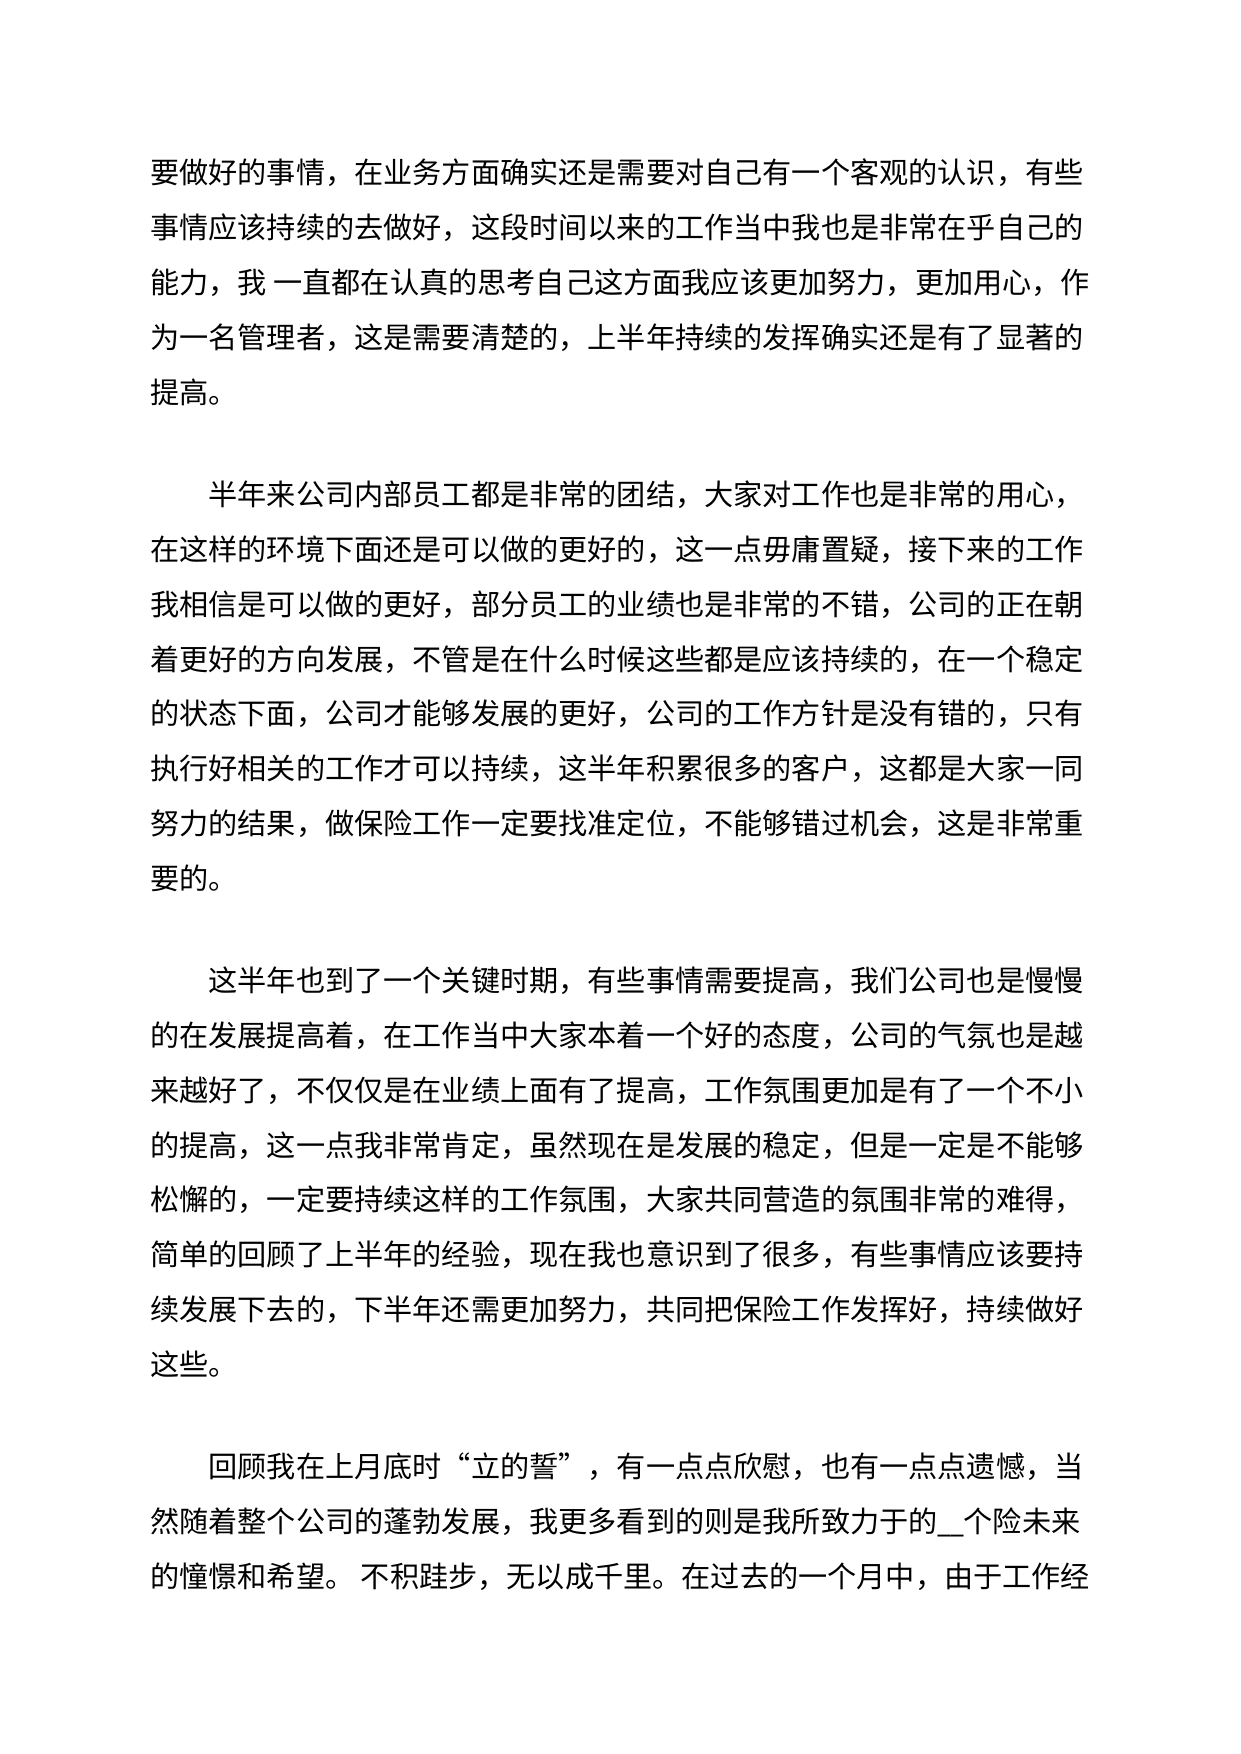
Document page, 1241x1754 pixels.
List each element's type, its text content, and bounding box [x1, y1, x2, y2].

text 这半年也到了一个关键时期，有些事情需要提高，我们公司也是慢慢的在发展提高着，在工作当中大家本着一个好的态度，公司的气氛也是越来越好了，不仅仅是在业绩上面有了提高，工作氛围更加是有了一个不小的提高，这一点我非常肯定，虽然现在是发展的稳定，但是一定是不能够松懈的，一定要持续这样的工作氛围，大家共同营造的氛围非常的难得，简单的回顾了上半年的经验，现在我也意识到了很多，有些事情应该要持续发展下去的，下半年还需更加努力，共同把保险工作发挥好，持续做好这些。 [150, 957, 1090, 1384]
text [150, 1443, 1090, 1596]
text 半年来公司内部员工都是非常的团结，大家对工作也是非常的用心，在这样的环境下面还是可以做的更好的，这一点毋庸置疑，接下来的工作我相信是可以做的更好，部分员工的业绩也是非常的不错，公司的正在朝着更好的方向发展，不管是在什么时候这些都是应该持续的，在一个稳定的状态下面，公司才能够发展的更好，公司的工作方针是没有错的，只有执行好相关的工作才可以持续，这半年积累很多的客户，这都是大家一同努力的结果，做保险工作一定要找准定位，不能够错过机会，这是非常重要的。 [150, 471, 1090, 898]
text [150, 150, 1090, 412]
